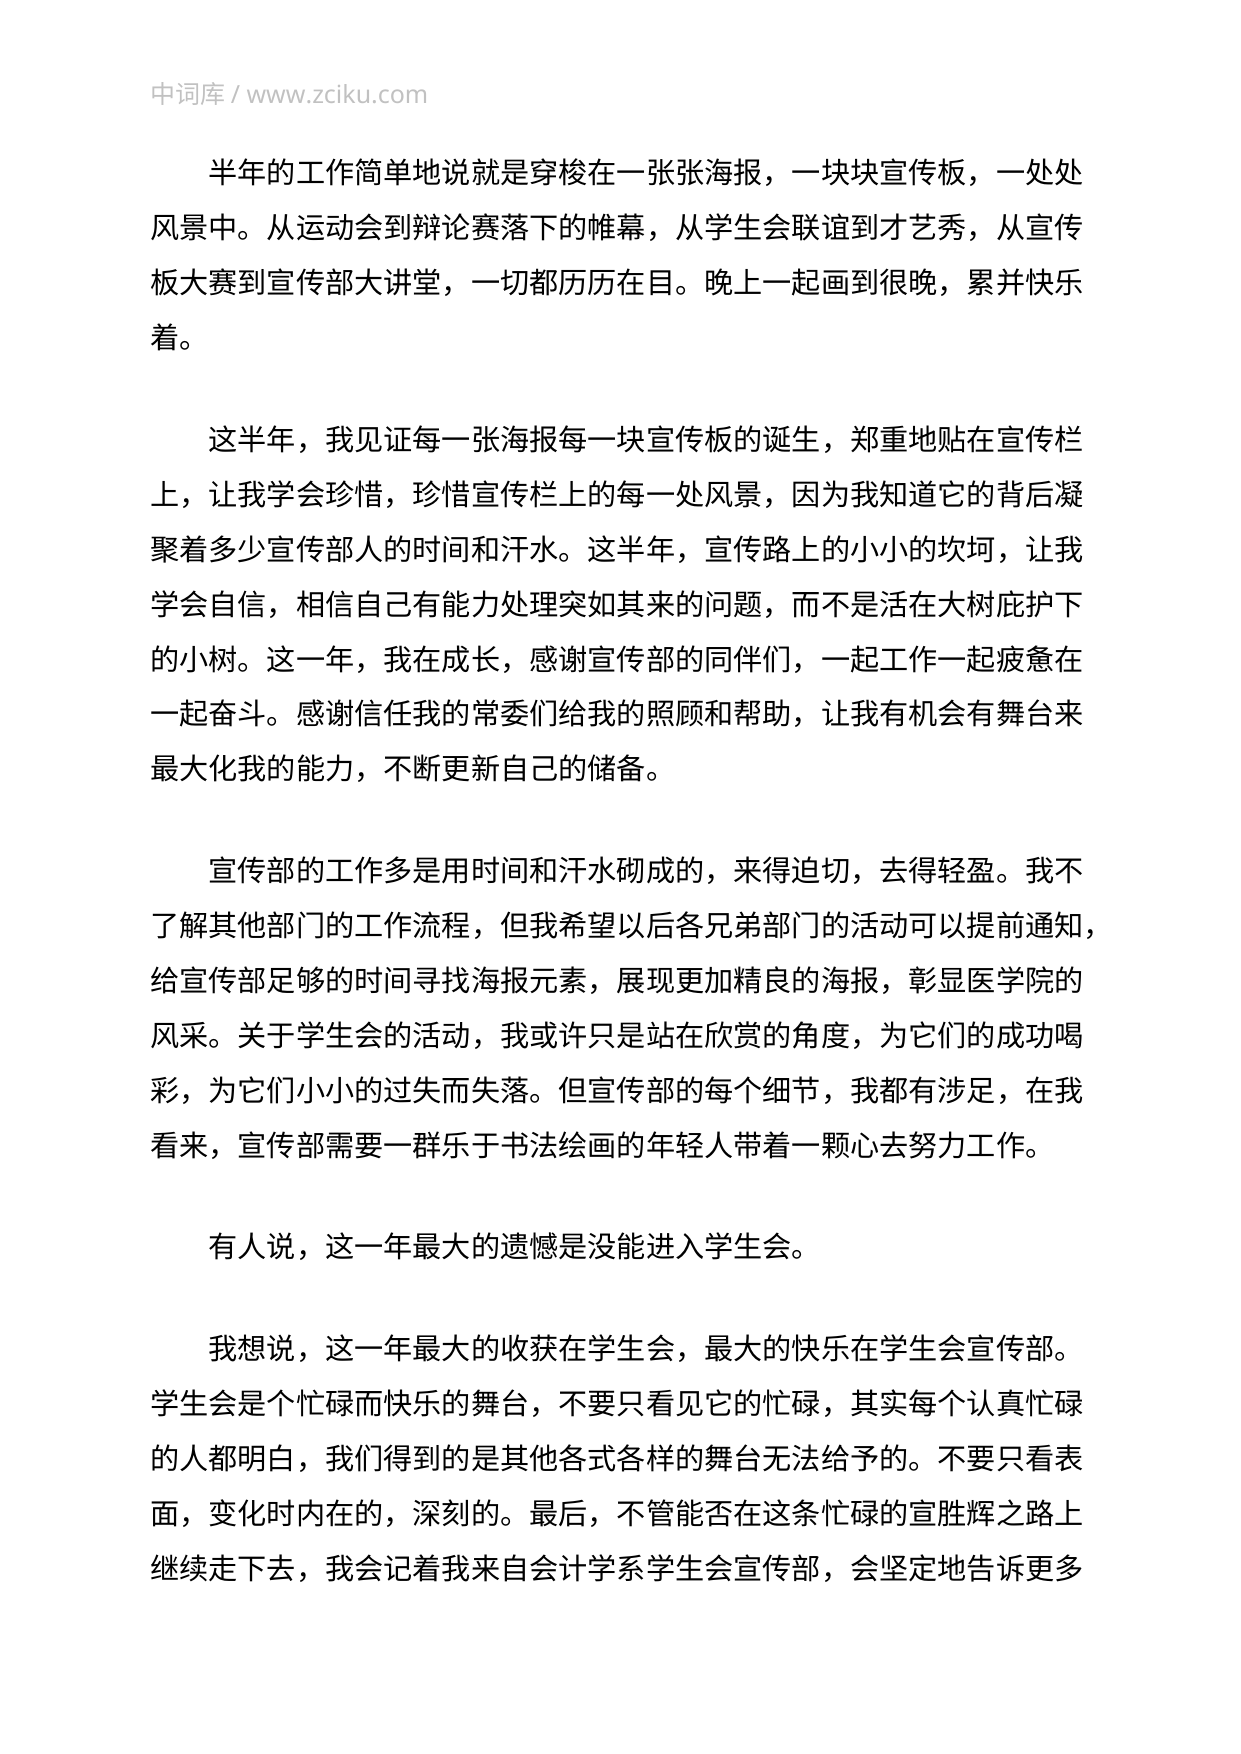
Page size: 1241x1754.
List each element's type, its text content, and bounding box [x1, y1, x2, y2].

text 半年的工作简单地说就是穿梭在一张张海报，一块块宣传板，一处处风景中。从运动会到辩论赛落下的帷幕，从学生会联谊到才艺秀，从宣传板大赛到宣传部大讲堂，一切都历历在目。晚上一起画到很晚，累并快乐着。 [150, 150, 1090, 357]
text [150, 1326, 1090, 1587]
text 有人说，这一年最大的遗憾是没能进入学生会。 [150, 1224, 1090, 1266]
text 这半年，我见证每一张海报每一块宣传板的诞生，郑重地贴在宣传栏上，让我学会珍惜，珍惜宣传栏上的每一处风景，因为我知道它的背后凝聚着多少宣传部人的时间和汗水。这半年，宣传路上的小小的坎坷，让我学会自信，相信自己有能力处理突如其来的问题，而不是活在大树庇护下的小树。这一年，我在成长，感谢宣传部的同伴们，一起工作一起疲惫在一起奋斗。感谢信任我的常委们给我的照顾和帮助，让我有机会有舞台来最大化我的能力，不断更新自己的储备。 [150, 416, 1090, 788]
text 宣传部的工作多是用时间和汗水砌成的，来得迫切，去得轻盈。我不了解其他部门的工作流程，但我希望以后各兄弟部门的活动可以提前通知，给宣传部足够的时间寻找海报元素，展现更加精良的海报，彰显医学院的风采。关于学生会的活动，我或许只是站在欣赏的角度，为它们的成功喝彩，为它们小小的过失而失落。但宣传部的每个细节，我都有涉足，在我看来，宣传部需要一群乐于书法绘画的年轻人带着一颗心去努力工作。 [150, 848, 1090, 1164]
